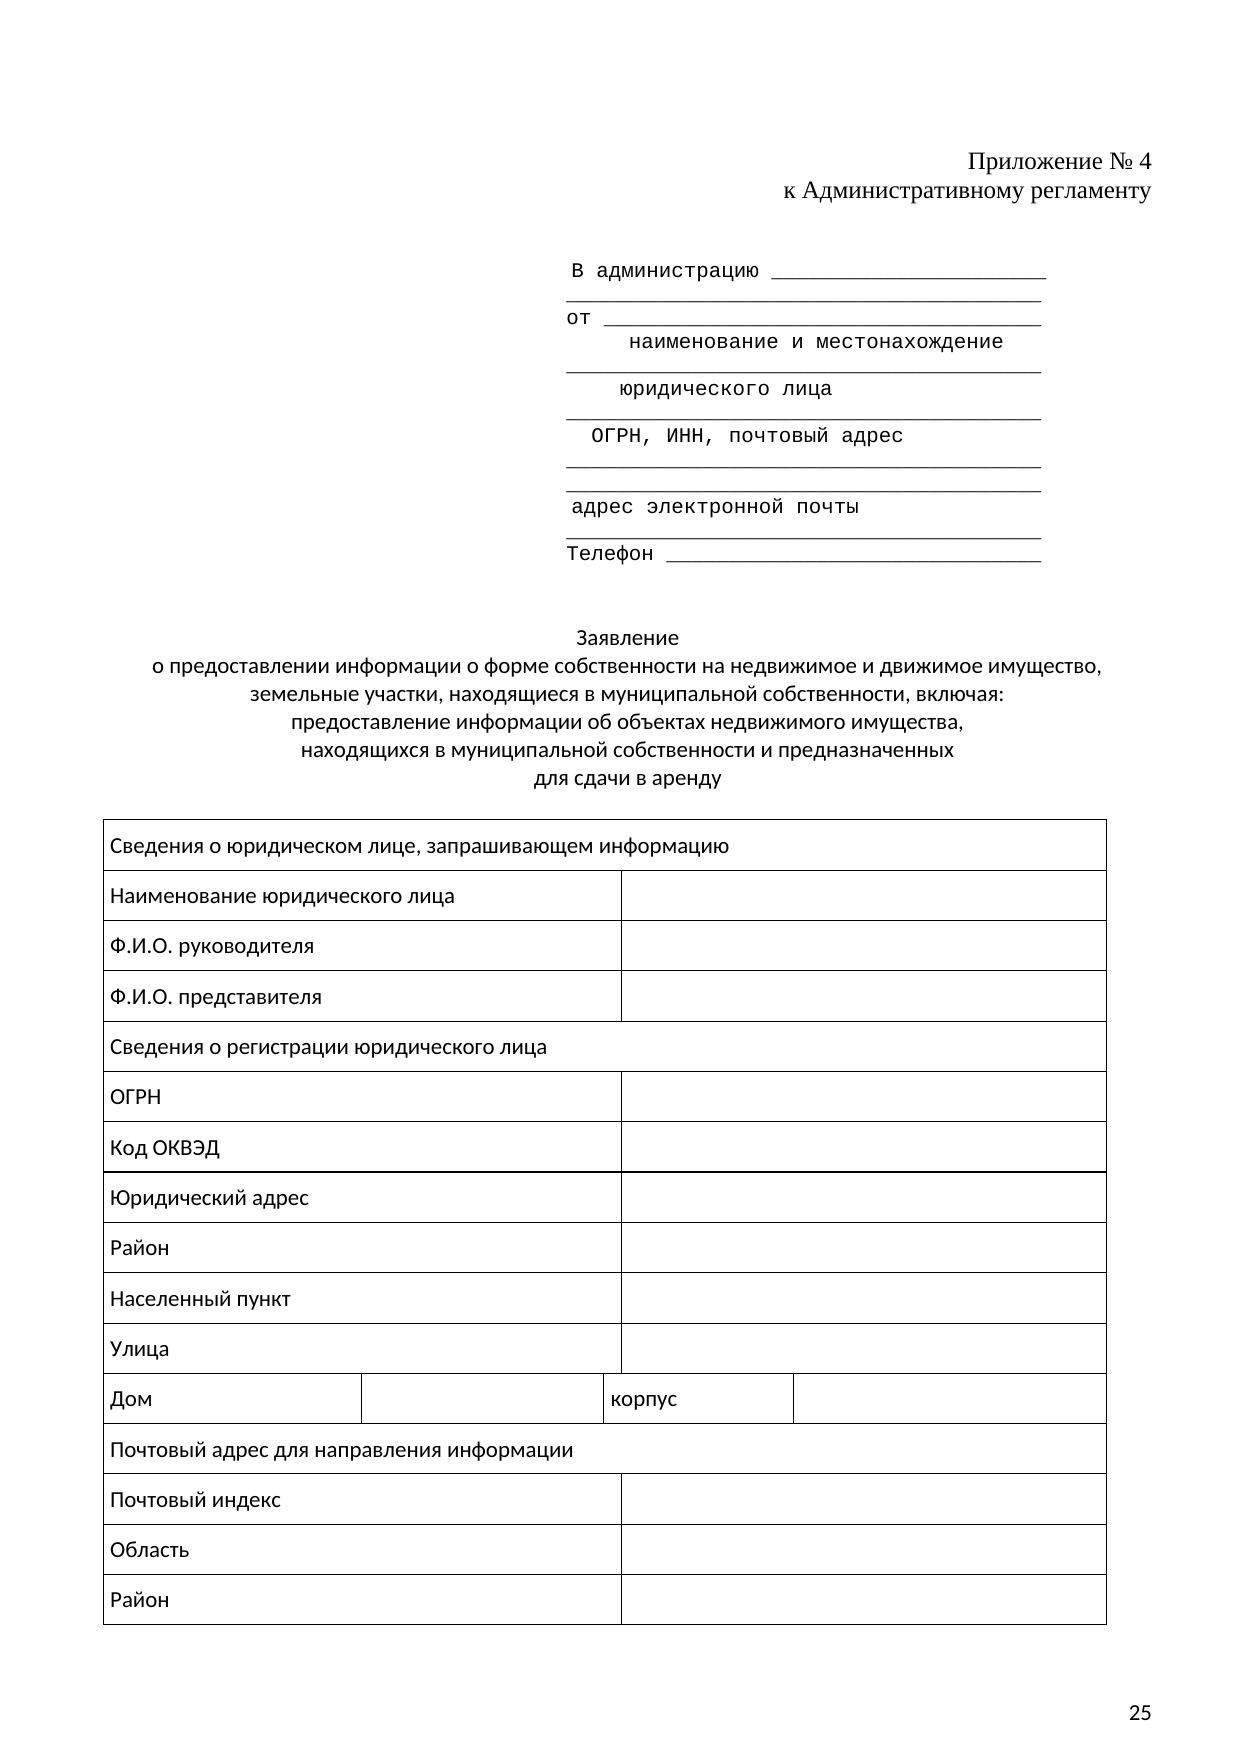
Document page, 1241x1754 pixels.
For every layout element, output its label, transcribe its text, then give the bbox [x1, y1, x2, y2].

table_cell [622, 1223, 1106, 1272]
table_cell ОГРН [104, 1072, 621, 1121]
table_cell Ф.И.О. руководителя [104, 921, 621, 970]
table_cell Район [104, 1223, 621, 1272]
text от ___________________________________ [103, 307, 1152, 331]
text наименование и местонахождение [103, 331, 1152, 354]
text Заявление [103, 623, 1152, 651]
table_cell Почтовый индекс [104, 1474, 621, 1524]
table_cell Код ОКВЭД [104, 1122, 621, 1171]
table_cell Юридический адрес [104, 1173, 621, 1222]
text ______________________________________ [103, 472, 1152, 496]
table_cell корпус [604, 1374, 793, 1423]
table_cell Сведения о регистрации юридического лица [104, 1022, 1106, 1071]
table_cell [622, 871, 1106, 920]
table_cell [794, 1374, 1106, 1423]
table_header Сведения о юридическом лице, запрашивающем информацию [104, 820, 1106, 869]
table_cell [362, 1374, 603, 1423]
table_cell Район [104, 1575, 621, 1624]
text ______________________________________ [103, 449, 1152, 472]
text ______________________________________ [103, 402, 1152, 425]
table_cell Населенный пункт [104, 1273, 621, 1322]
text Приложение № 4 [103, 146, 1152, 175]
text ______________________________________ [103, 354, 1152, 378]
table_cell [622, 1575, 1106, 1624]
table_cell Ф.И.О. представителя [104, 971, 621, 1021]
text о предоставлении информации о форме собственности на недвижимое и движимое имущество, земельные участки, находящиеся в муниципальной собственности, включая: [103, 651, 1152, 707]
table_cell [622, 1273, 1106, 1322]
table_cell [622, 921, 1106, 970]
text ______________________________________ [103, 283, 1152, 307]
table_cell [622, 1122, 1106, 1171]
text Телефон ______________________________ [103, 543, 1152, 567]
text предоставление информации об объектах недвижимого имущества, [103, 707, 1152, 735]
table_cell Наименование юридического лица [104, 871, 621, 920]
table_cell Улица [104, 1324, 621, 1373]
table_cell [622, 1173, 1106, 1222]
text адрес электронной почты [103, 496, 1152, 520]
table_cell [622, 1525, 1106, 1574]
text ОГРН, ИНН, почтовый адрес [103, 425, 1152, 449]
table_cell [622, 1474, 1106, 1524]
table_cell [622, 1072, 1106, 1121]
table_cell Почтовый адрес для направления информации [104, 1424, 1106, 1473]
table_cell Область [104, 1525, 621, 1574]
table_cell [622, 1324, 1106, 1373]
text ______________________________________ [103, 520, 1152, 543]
text находящихся в муниципальной собственности и предназначенных [103, 735, 1152, 763]
text к Административному регламенту [103, 175, 1152, 204]
table_cell [622, 971, 1106, 1021]
text В администрацию ______________________ [472, 260, 1152, 283]
table_cell Дом [104, 1374, 361, 1423]
text для сдачи в аренду [103, 763, 1152, 791]
text юридического лица [546, 378, 1152, 402]
